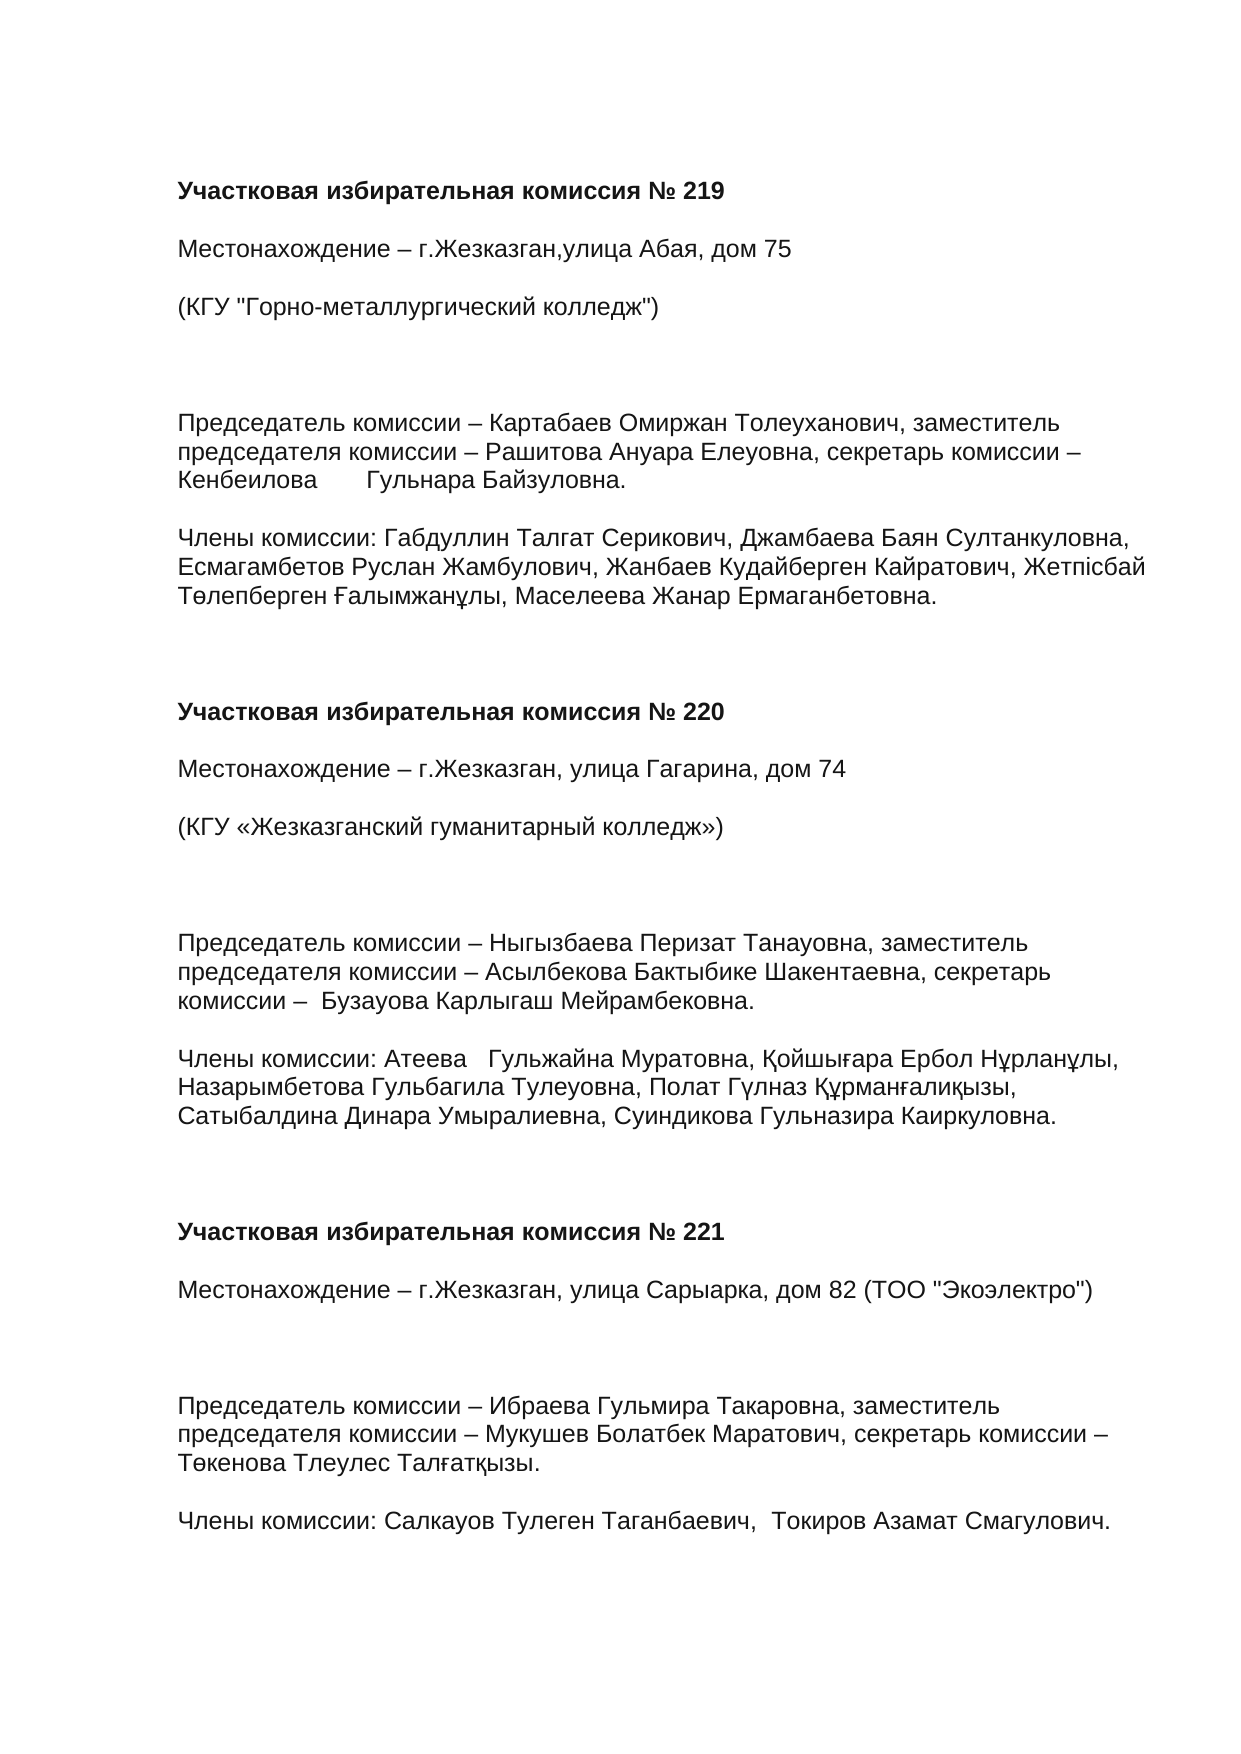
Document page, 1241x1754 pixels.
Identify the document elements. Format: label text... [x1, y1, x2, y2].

text Местонахождение – г.Жезказган, улица Гагарина, дом 74 [177, 754, 1152, 783]
text Члены комиссии: Атеева Гульжайна Муратовна, Қойшығара Ербол Нұрланұлы, Назарымбетова Гульбагила Тулеуовна, Полат Гүлназ Құрманғалиқызы, Сатыбалдина Динара Умыралиевна, Суиндикова Гульназира Каиркуловна. [177, 1043, 1152, 1130]
text Члены комиссии: Габдуллин Талгат Серикович, Джамбаева Баян Султанкуловна, Есмагамбетов Руслан Жамбулович, Жанбаев Кудайберген Кайратович, Жетпісбай Төлепберген Ғалымжанұлы, Маселеева Жанар Ермаганбетовна. [177, 523, 1152, 609]
text Председатель комиссии – Картабаев Омиржан Толеуханович, заместитель председателя комиссии – Рашитова Ануара Елеуовна, секретарь комиссии – Кенбеилова Гульнара Байзуловна. [177, 408, 1152, 494]
text (КГУ «Жезказганский гуманитарный колледж») [177, 812, 1152, 841]
text Члены комиссии: Салкауов Тулеген Таганбаевич, Токиров Азамат Смагулович. [177, 1506, 1152, 1535]
text Участковая избирательная комиссия № 220 [177, 696, 1152, 725]
text Председатель комиссии – Ныгызбаева Перизат Танауовна, заместитель председателя комиссии – Асылбекова Бактыбике Шакентаевна, секретарь комиссии – Бузауова Карлыгаш Мейрамбековна. [177, 928, 1152, 1014]
text Участковая избирательная комиссия № 219 [177, 176, 1152, 205]
text Председатель комиссии – Ибраева Гульмира Такаровна, заместитель председателя комиссии – Мукушев Болатбек Маратович, секретарь комиссии –Төкенова Тлеулес Талғатқызы. [177, 1391, 1152, 1477]
text Участковая избирательная комиссия № 221 [177, 1217, 1152, 1246]
text (КГУ "Горно-металлургический колледж") [177, 292, 1152, 321]
text Местонахождение – г.Жезказган,улица Абая, дом 75 [177, 234, 1152, 263]
text Местонахождение – г.Жезказган, улица Сарыарка, дом 82 (ТОО "Экоэлектро") [177, 1275, 1152, 1303]
